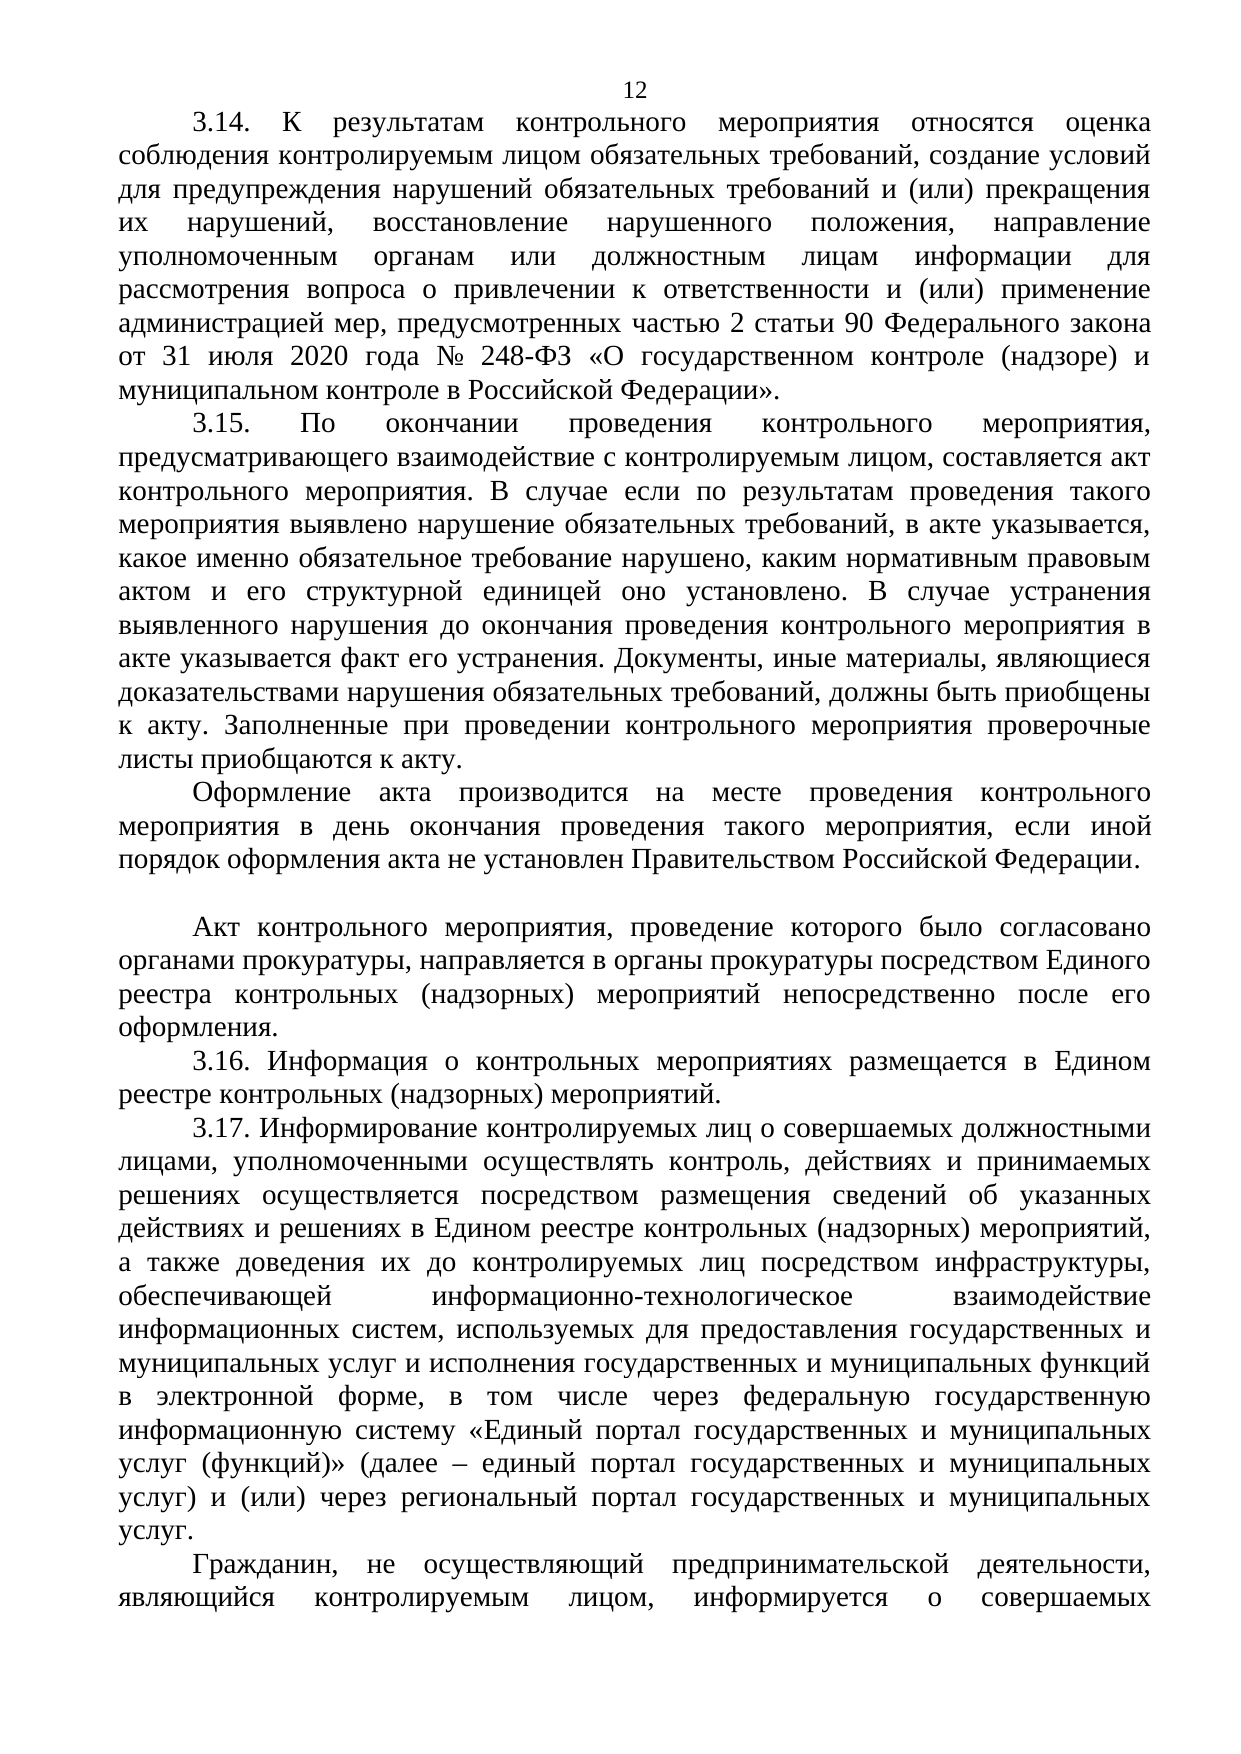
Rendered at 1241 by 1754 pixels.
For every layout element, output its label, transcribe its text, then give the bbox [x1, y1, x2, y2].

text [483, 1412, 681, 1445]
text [118, 1546, 1152, 1613]
text Акт контрольного мероприятия, проведение которого было согласовано органами прокуратуры, направляется в органы прокуратуры посредством Единого реестра контрольных (надзорных) мероприятий непосредственно после его оформления. [118, 909, 1152, 1043]
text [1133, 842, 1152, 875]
text 3.17. Информирование контролируемых лиц о совершаемых должностными лицами, уполномоченными осуществлять контроль, действиях и принимаемых решениях осуществляется посредством размещения сведений об указанных действиях и решениях в Едином реестре контрольных (надзорных) мероприятий, а также доведения их до контролируемых лиц посредством инфраструктуры, обеспечивающей информационно-технологическое взаимодействие информационных систем, используемых для предоставления государственных и муниципальных услуг и исполнения государственных и муниципальных функций в электронной форме, в том числе через федеральную государственную информационную систему «Единый портал государственных и муниципальных услуг (функций)» (далее – единый портал государственных и муниципальных услуг) и (или) через региональный портал государственных и муниципальных услуг. [118, 1110, 1152, 1278]
text 3.16. Информация о контрольных мероприятиях размещается в Едином реестре контрольных (надзорных) мероприятий. [118, 1043, 1152, 1110]
text Оформление акта производится на месте проведения контрольного мероприятия в день окончания проведения такого мероприятия, если иной порядок оформления акта не установлен Правительством Российской Федерации. [118, 774, 1152, 842]
text 3.15. По окончании проведения контрольного мероприятия, предусматривающего взаимодействие с контролируемым лицом, составляется акт контрольного мероприятия. В случае если по результатам проведения такого мероприятия выявлено нарушение обязательных требований, в акте указывается, какое именно обязательное требование нарушено, каким нормативным правовым актом и его структурной единицей оно установлено. В случае устранения выявленного нарушения до окончания проведения контрольного мероприятия в акте указывается факт его устранения. Документы, иные материалы, являющиеся доказательствами нарушения обязательных требований, должны быть приобщены к акту. Заполненные при проведении контрольного мероприятия проверочные листы приобщаются к акту. [118, 406, 1152, 774]
text 3.14. К результатам контрольного мероприятия относятся оценка соблюдения контролируемым лицом обязательных требований, создание условий для предупреждения нарушений обязательных требований и (или) прекращения их нарушений, восстановление нарушенного положения, направление уполномоченным органам или должностным лицам информации для рассмотрения вопроса о привлечении к ответственности и (или) применение администрацией мер, предусмотренных частью 2 статьи 90 Федерального закона от 31 июля 2020 года № 248-ФЗ «О государственном контроле (надзоре) и муниципальном контроле в Российской Федерации». [118, 104, 1152, 406]
